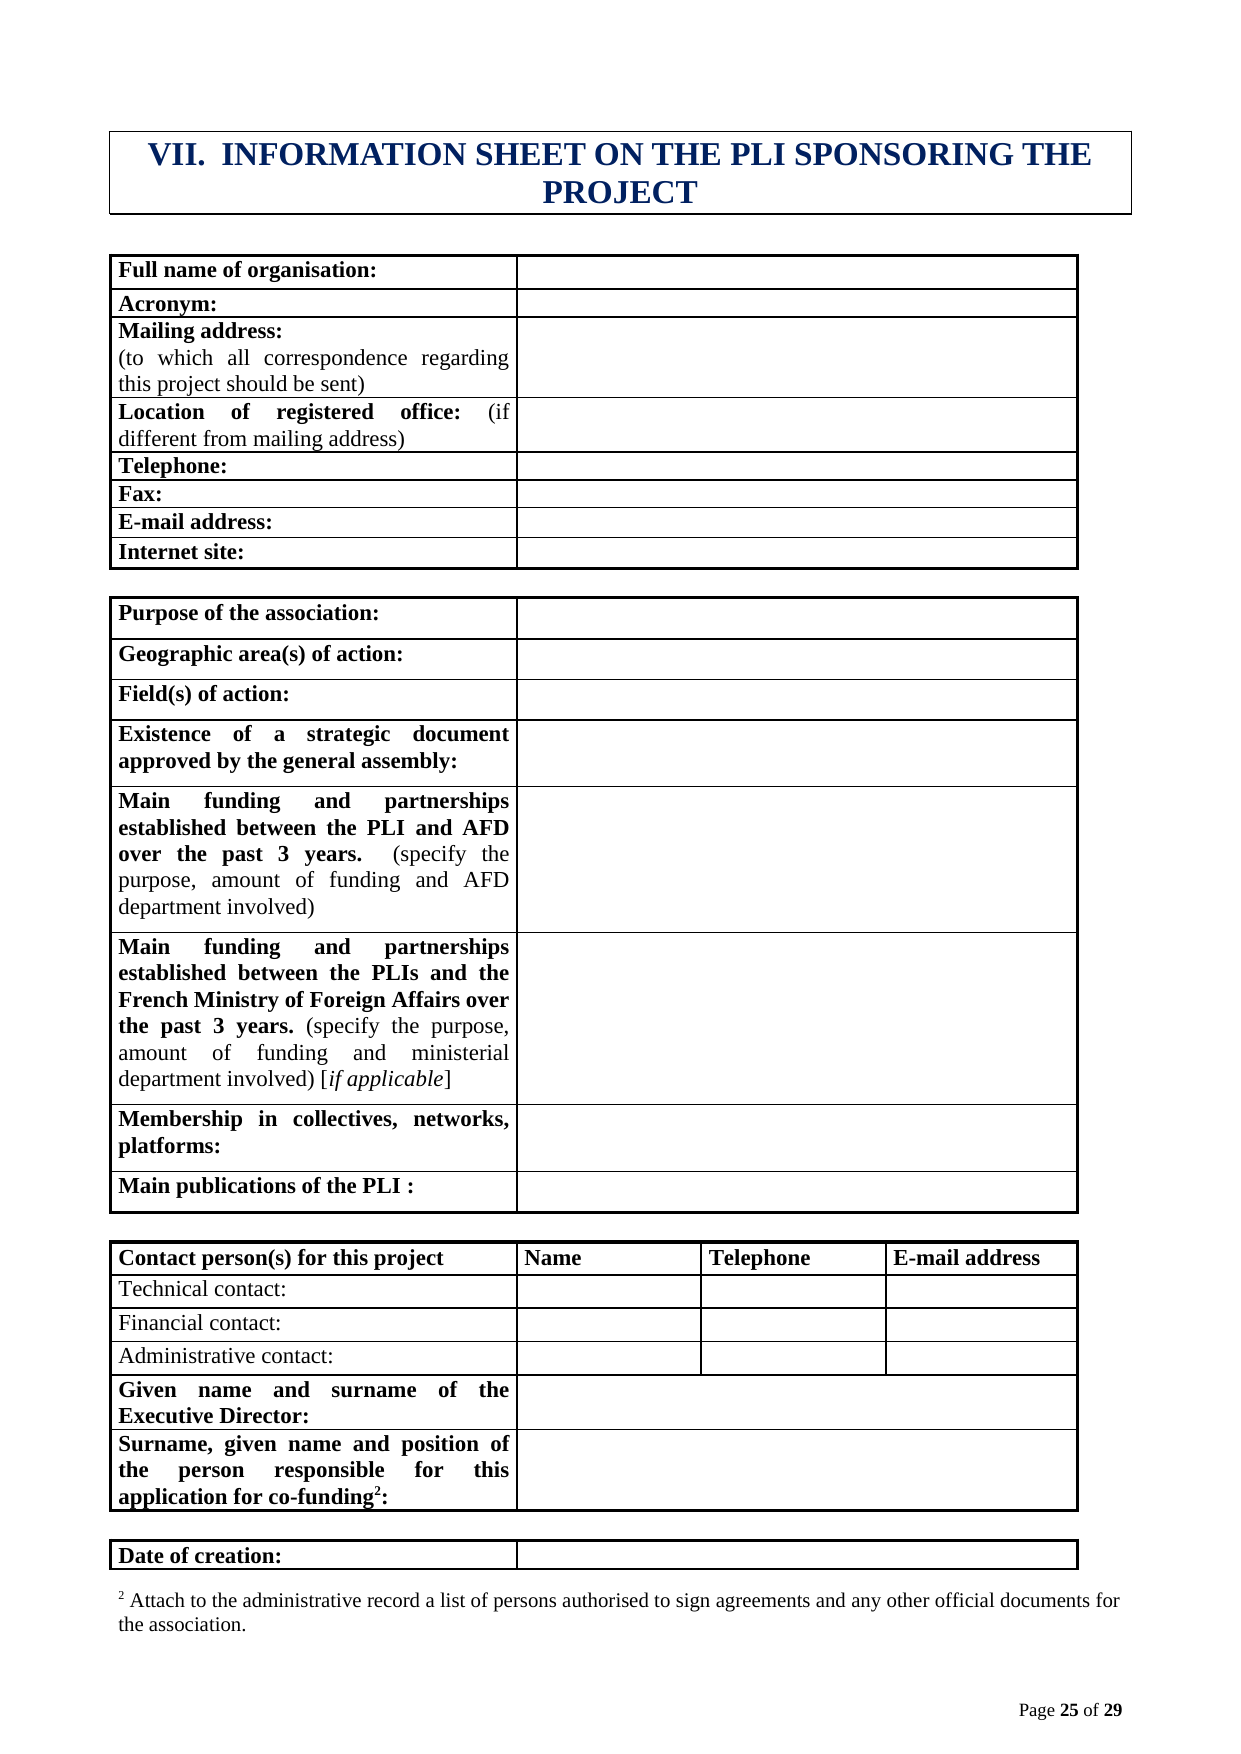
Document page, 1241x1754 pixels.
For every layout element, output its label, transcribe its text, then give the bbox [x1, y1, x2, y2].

table_cell [887, 1309, 1076, 1341]
subtitle Information sheet on the PLI sponsoring the project [110, 132, 1131, 213]
table_cell [518, 640, 1076, 678]
table_cell Fax: [112, 481, 516, 507]
table_cell [518, 1172, 1076, 1211]
table_cell Surname, given name and position of the person responsible for this application for co-funding: [112, 1430, 516, 1509]
table_header Telephone [702, 1244, 885, 1274]
table_cell Administrative contact: [112, 1342, 516, 1374]
table_cell [518, 508, 1076, 536]
table_cell [702, 1309, 885, 1341]
table_cell Internet site: [112, 538, 516, 567]
table_cell [518, 787, 1076, 932]
table_cell [518, 290, 1076, 316]
table_cell Main funding and partnerships established between the PLI and AFD over the past 3 years. (specify the purpose, amount of funding and AFD department involved) [112, 787, 516, 932]
table_cell [518, 481, 1076, 507]
table_cell Financial contact: [112, 1309, 516, 1341]
table_cell Main publications of the PLI : [112, 1172, 516, 1211]
table_cell [518, 398, 1076, 451]
table_cell [518, 721, 1076, 786]
table_cell Mailing address: (to which all correspondence regarding this project should be sent) [112, 318, 516, 397]
table_cell [518, 680, 1076, 719]
table_cell Telephone: [112, 453, 516, 479]
table_cell E-mail address: [112, 508, 516, 536]
table_cell Technical contact: [112, 1276, 516, 1307]
table_cell [518, 1430, 1076, 1509]
table_cell Acronym: [112, 290, 516, 316]
table_header E-mail address [887, 1244, 1076, 1274]
table_cell Geographic area(s) of action: [112, 640, 516, 678]
table_cell [518, 1105, 1076, 1171]
table_cell [518, 1276, 700, 1307]
table_cell Membership in collectives, networks, platforms: [112, 1105, 516, 1171]
table_cell [887, 1276, 1076, 1307]
table_cell [518, 538, 1076, 567]
table_header Contact person(s) for this project [112, 1244, 516, 1274]
table_header [518, 257, 1076, 288]
table_cell Location of registered office: (if different from mailing address) [112, 398, 516, 451]
table_header Purpose of the association: [112, 599, 516, 638]
table_header [518, 599, 1076, 638]
table_cell [518, 318, 1076, 397]
table_header Name [518, 1244, 700, 1274]
table_header Date of creation: [112, 1542, 516, 1568]
table_cell [518, 1309, 700, 1341]
table_cell [518, 1342, 700, 1374]
table_cell [518, 1376, 1076, 1428]
table_cell [518, 933, 1076, 1104]
table_header [518, 1542, 1076, 1568]
table_cell Main funding and partnerships established between the PLIs and the French Ministry of Foreign Affairs over the past 3 years. (specify the purpose, amount of funding and ministerial department involved) [if applicable] [112, 933, 516, 1104]
table_cell [518, 453, 1076, 479]
table_cell [702, 1276, 885, 1307]
table_cell [702, 1342, 885, 1374]
table_cell Existence of a strategic document approved by the general assembly: [112, 721, 516, 786]
table_cell Field(s) of action: [112, 680, 516, 719]
table_cell [887, 1342, 1076, 1374]
table_cell Given name and surname of the Executive Director: [112, 1376, 516, 1428]
table_header Full name of organisation: [112, 257, 516, 288]
